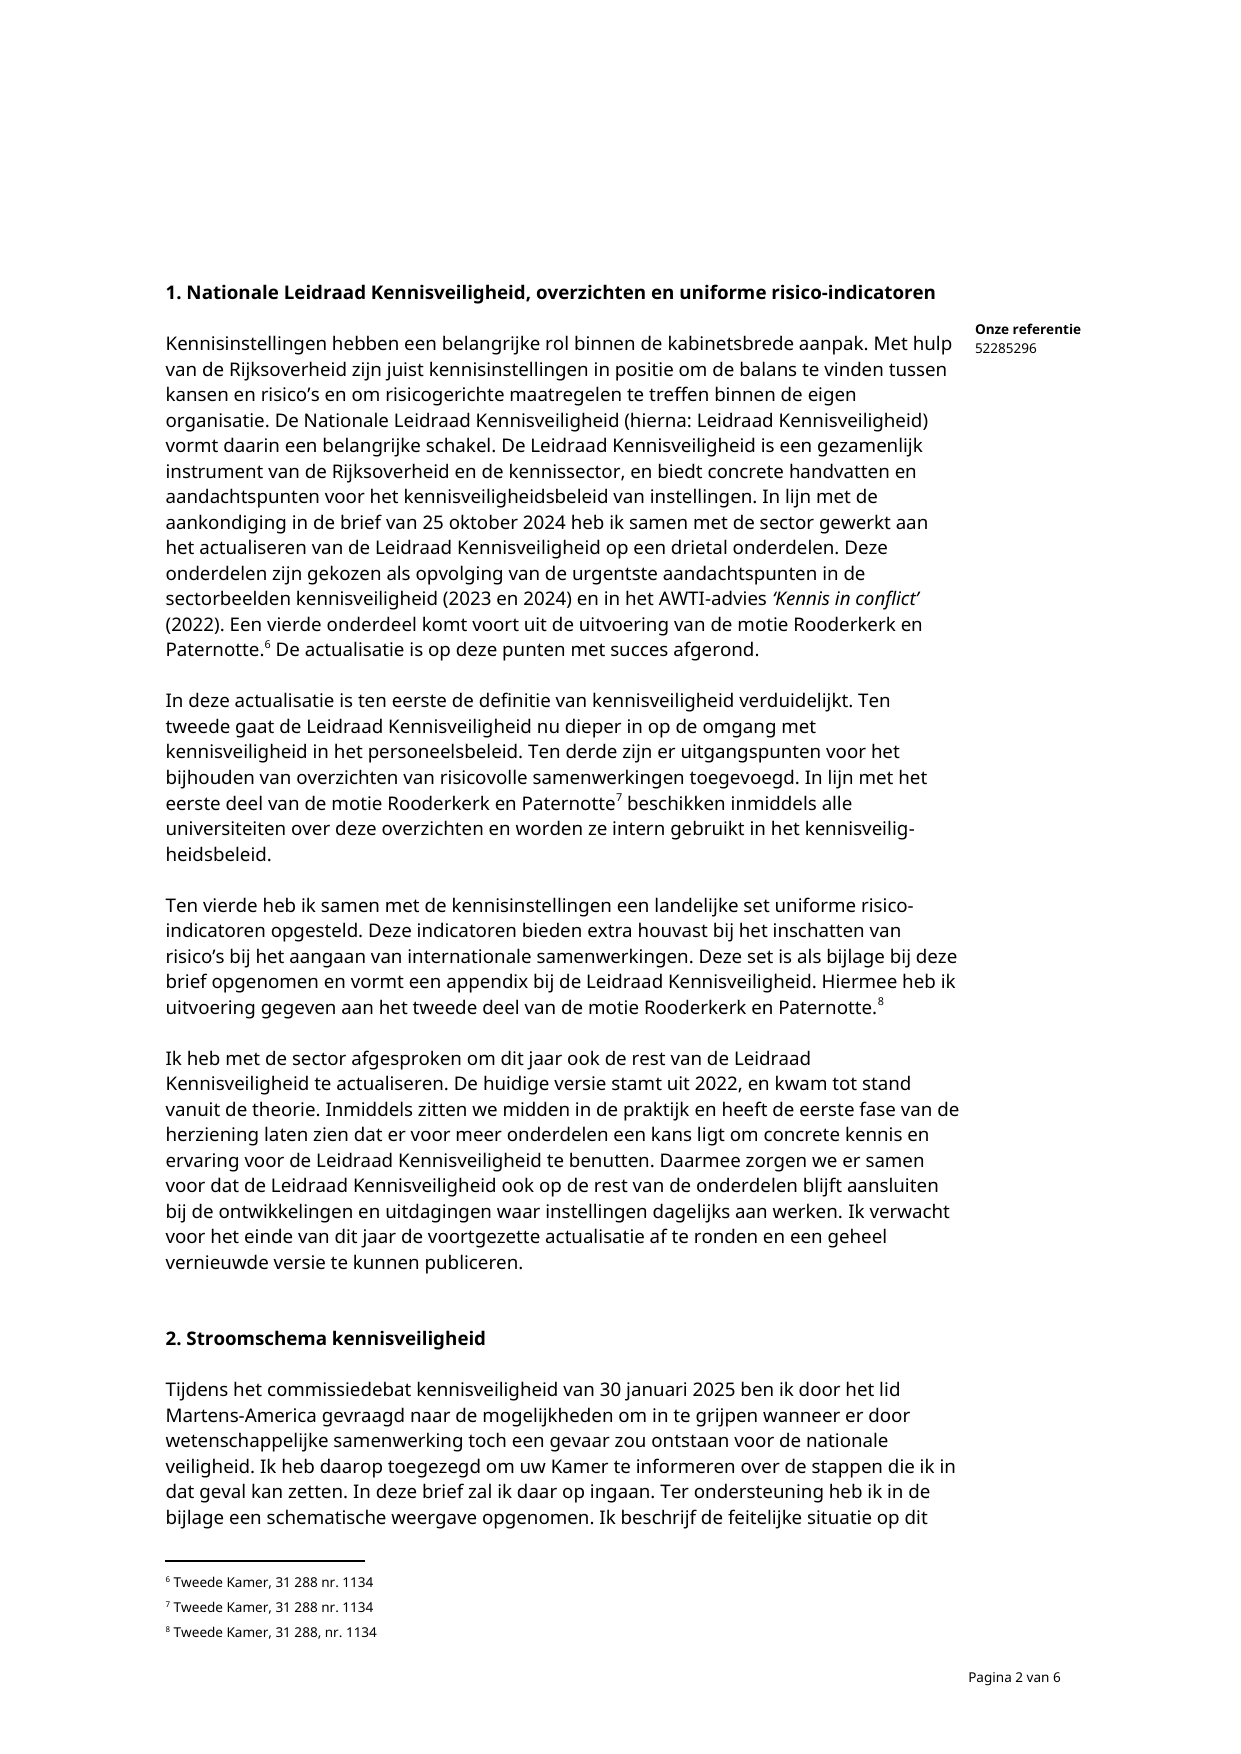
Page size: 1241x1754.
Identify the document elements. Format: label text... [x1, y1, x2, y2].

text Kennisinstellingen hebben een belangrijke rol binnen de kabinetsbrede aanpak. Met hulp van de Rijksoverheid zijn juist kennisinstellingen in positie om de balans te vinden tussen kansen en risico’s en om risicogerichte maatregelen te treffen binnen de eigen organisatie. De Nationale Leidraad Kennisveiligheid (hierna: Leidraad Kennisveiligheid) vormt daarin een belangrijke schakel. De Leidraad Kennisveiligheid is een gezamenlijk instrument van de Rijksoverheid en de kennissector, en biedt concrete handvatten en aandachtspunten voor het kennisveiligheidsbeleid van instellingen. In lijn met de aankondiging in de brief van 25 oktober 2024 heb ik samen met de sector gewerkt aan het actualiseren van de Leidraad Kennisveiligheid op een drietal onderdelen. Deze onderdelen zijn gekozen als opvolging van de urgentste aandachtspunten in de sectorbeelden kennisveiligheid (2023 en 2024) en in het AWTI-advies ‘Kennis in conflict’ (2022). Een vierde onderdeel komt voort uit de uitvoering van de motie Rooderkerk en Paternotte. De actualisatie is op deze punten met succes afgerond. [165, 330, 960, 662]
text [165, 1377, 960, 1530]
subtitle 2. Stroomschema kennisveiligheid [165, 1326, 960, 1351]
text Ik heb met de sector afgesproken om dit jaar ook de rest van de Leidraad Kennisveiligheid te actualiseren. De huidige versie stamt uit 2022, en kwam tot stand vanuit de theorie. Inmiddels zitten we midden in de praktijk en heeft de eerste fase van de herziening laten zien dat er voor meer onderdelen een kans ligt om concrete kennis en ervaring voor de Leidraad Kennisveiligheid te benutten. Daarmee zorgen we er samen voor dat de Leidraad Kennisveiligheid ook op de rest van de onderdelen blijft aansluiten bij de ontwikkelingen en uitdagingen waar instellingen dagelijks aan werken. Ik verwacht voor het einde van dit jaar de voortgezette actualisatie af te ronden en een geheel vernieuwde versie te kunnen publiceren. [165, 1045, 960, 1275]
text Ten vierde heb ik samen met de kennisinstellingen een landelijke set uniforme risico-indicatoren opgesteld. Deze indicatoren bieden extra houvast bij het inschatten van risico’s bij het aangaan van internationale samenwerkingen. Deze set is als bijlage bij deze brief opgenomen en vormt een appendix bij de Leidraad Kennisveiligheid. Hiermee heb ik uitvoering gegeven aan het tweede deel van de motie Rooderkerk en Paternotte. [165, 892, 960, 1019]
subtitle 1. Nationale Leidraad Kennisveiligheid, overzichten en uniforme risico-indicatoren [165, 279, 960, 305]
text In deze actualisatie is ten eerste de definitie van kennisveiligheid verduidelijkt. Ten tweede gaat de Leidraad Kennisveiligheid nu dieper in op de omgang met kennisveiligheid in het personeelsbeleid. Ten derde zijn er uitgangspunten voor het bijhouden van overzichten van risicovolle samenwerkingen toegevoegd. In lijn met het eerste deel van de motie Rooderkerk en Paternotte beschikken inmiddels alle universiteiten over deze overzichten en worden ze intern gebruikt in het kennisveiligheidsbeleid. [165, 688, 960, 866]
